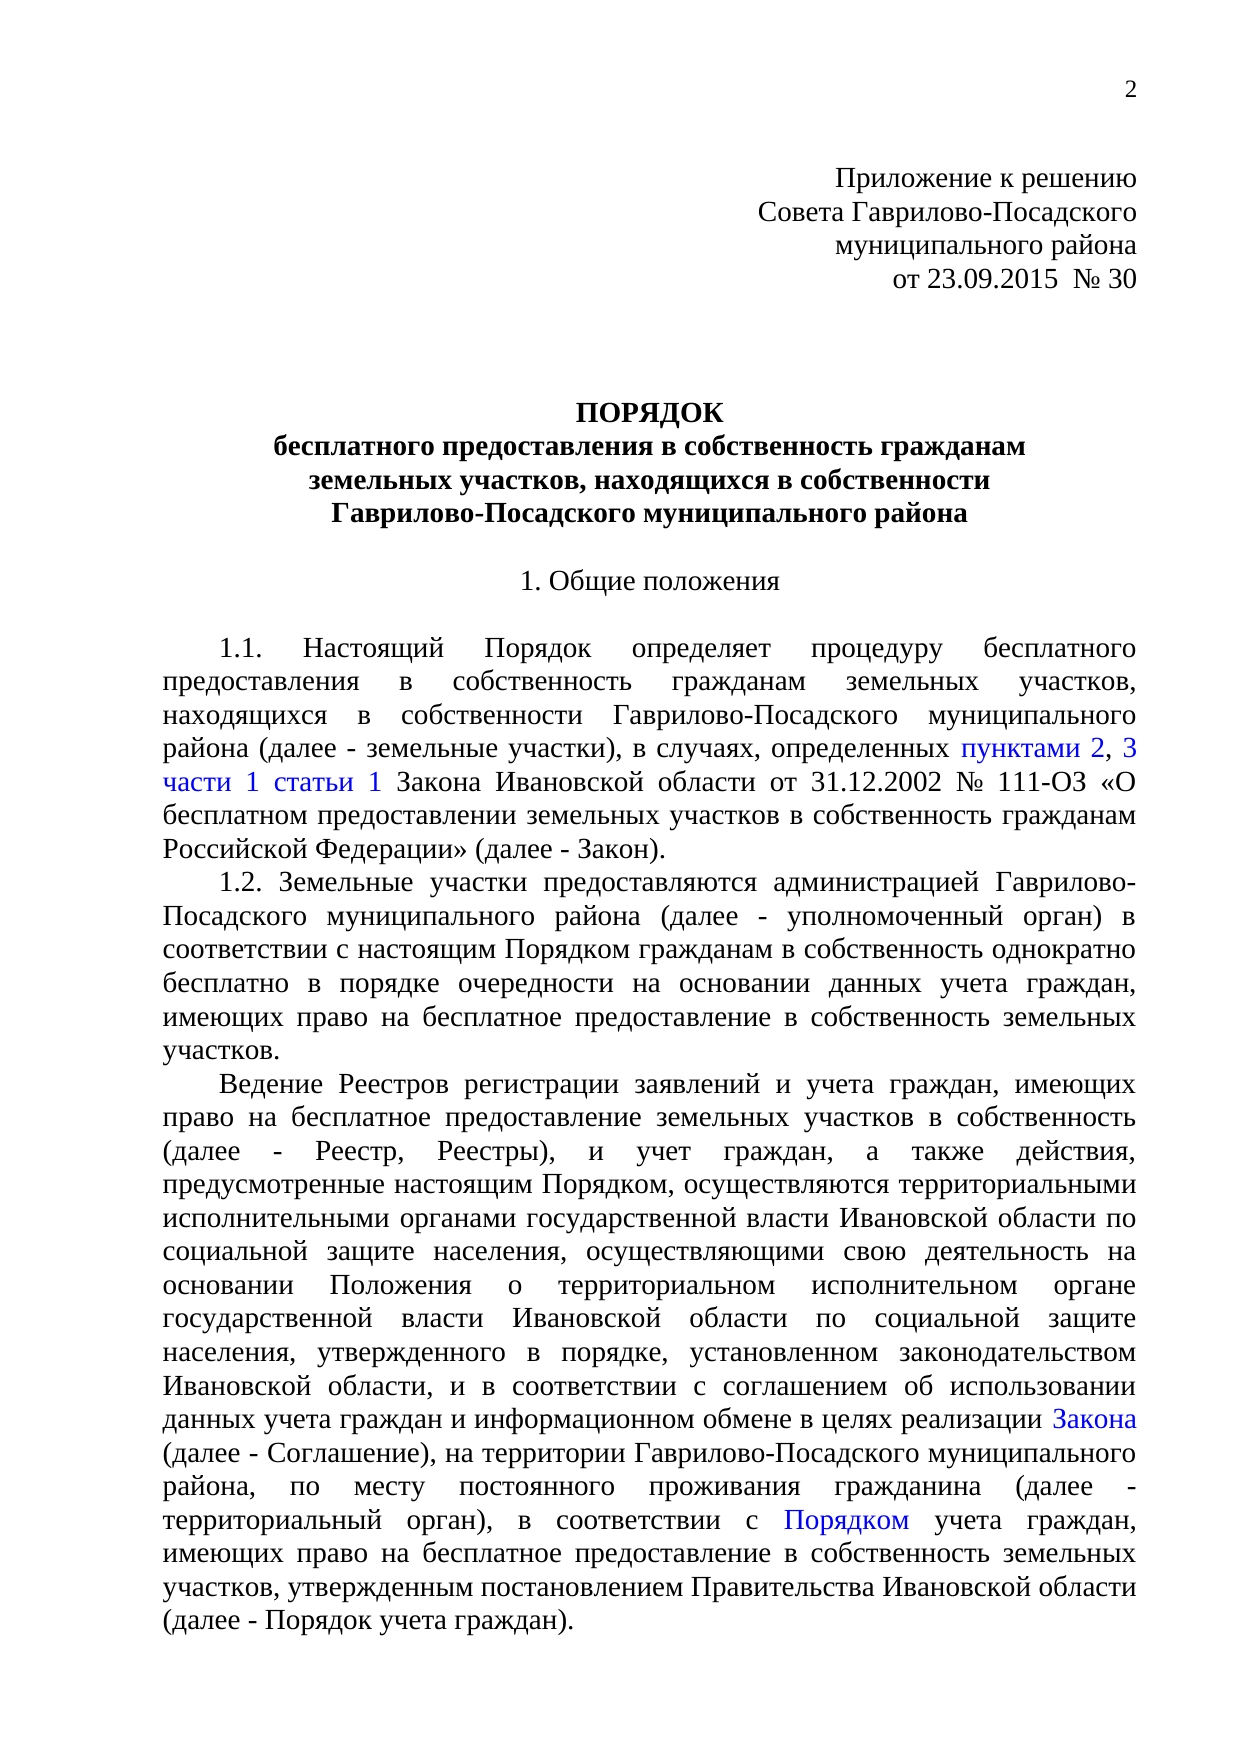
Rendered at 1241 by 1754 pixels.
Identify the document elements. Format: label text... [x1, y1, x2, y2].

text Ведение Реестров регистрации заявлений и учета граждан, имеющих право на бесплатное предоставление земельных участков в собственность (далее - Реестр, Реестры), и учет граждан, а также действия, предусмотренные настоящим Порядком, осуществляются территориальными исполнительными органами государственной власти Ивановской области по социальной защите населения, осуществляющими свою деятельность на основании Положения о территориальном исполнительном органе государственной власти Ивановской области по социальной защите населения, утвержденного в порядке, установленном законодательством Ивановской области, и в соответствии с соглашением об использовании данных учета граждан и информационном обмене в целях реализации Закона (далее - Соглашение), на территории Гаврилово-Посадского муниципального района, по месту постоянного проживания гражданина (далее - территориальный орган), в соответствии с Порядком учета граждан, имеющих право на бесплатное предоставление в собственность земельных участков, утвержденным постановлением Правительства Ивановской области (далее - Порядок учета граждан). [162, 1066, 1137, 1636]
text Приложение к решению [162, 160, 1137, 194]
text 1. Общие положения [162, 563, 1137, 596]
title земельных участков, находящихся в собственности [162, 462, 1137, 496]
text 1.1. Настоящий Порядок определяет процедуру бесплатного предоставления в собственность гражданам земельных участков, находящихся в собственности Гаврилово-Посадского муниципального района (далее - земельные участки), в случаях, определенных пунктами 2, 3 части 1 статьи 1 Закона Ивановской области от 31.12.2002 № 111-ОЗ «О бесплатном предоставлении земельных участков в собственность гражданам Российской Федерации» (далее - Закон). [162, 630, 1137, 864]
text Совета Гаврилово-Посадского [162, 194, 1137, 227]
text 1.2. Земельные участки предоставляются администрацией Гаврилово-Посадского муниципального района (далее - уполномоченный орган) в соответствии с настоящим Порядком гражданам в собственность однократно бесплатно в порядке очередности на основании данных учета граждан, имеющих право на бесплатное предоставление в собственность земельных участков. [162, 864, 1137, 1066]
title Гаврилово-Посадского муниципального района [162, 496, 1137, 529]
text муниципального района [162, 227, 1137, 261]
title бесплатного предоставления в собственность гражданам [162, 428, 1137, 462]
title ПОРЯДОК [162, 395, 1137, 428]
text от 23.09.2015 № 30 [162, 261, 1137, 294]
